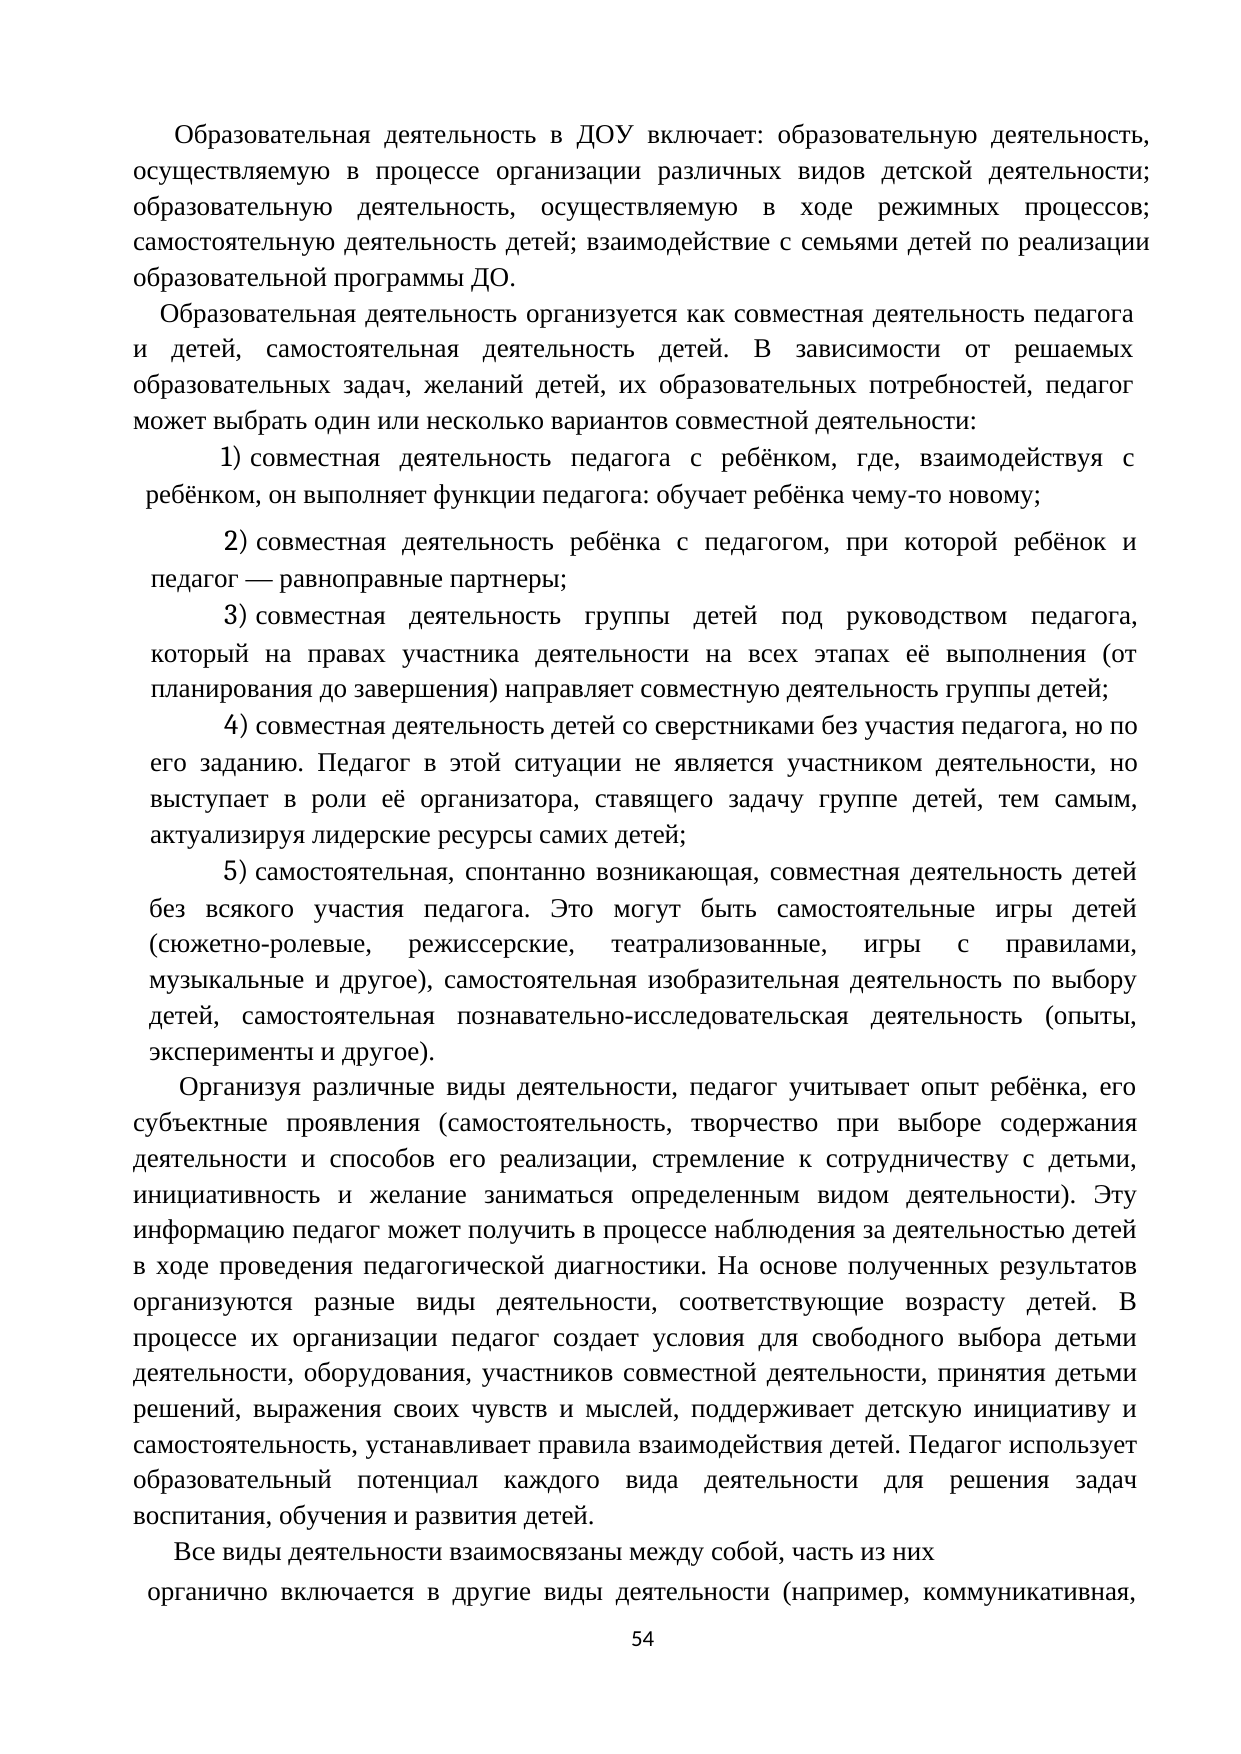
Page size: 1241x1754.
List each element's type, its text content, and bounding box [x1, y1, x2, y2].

list совместная деятельность ребёнка с педагогом, при которой ребёнок и педагог — равноправные партнеры; [151, 524, 1138, 593]
text Образовательная деятельность организуется как совместная деятельность педагога и детей, самостоятельная деятельность детей. В зависимости от решаемых образовательных задач, желаний детей, их образовательных потребностей, педагог может выбрать один или несколько вариантов совместной деятельности: [133, 297, 1135, 435]
list совместная деятельность группы детей под руководством педагога, который на правах участника деятельности на всех этапах её выполнения (от планирования до завершения) направляет совместную деятельность группы детей; [151, 598, 1139, 703]
text Организуя различные виды деятельности, педагог учитывает опыт ребёнка, его субъектные проявления (самостоятельность, творчество при выборе содержания деятельности и способов его реализации, стремление к сотрудничеству с детьми, инициативность и желание заниматься определенным видом деятельности). Эту информацию педагог может получить в процессе наблюдения за деятельностью детей в ходе проведения педагогической диагностики. На основе полученных результатов организуются разные виды деятельности, соответствующие возрасту детей. В процессе их организации педагог создает условия для свободного выбора детьми деятельности, оборудования, участников совместной деятельности, принятия детьми решений, выражения своих чувств и мыслей, поддерживает детскую инициативу и самостоятельность, устанавливает правила взаимодействия детей. Педагог использует образовательный потенциал каждого вида деятельности для решения задач воспитания, обучения и развития детей. [133, 1071, 1138, 1530]
list совместная деятельность детей со сверстниками без участия педагога, но по его заданию. Педагог в этой ситуации не является участником деятельности, но выступает в роли её организатора, ставящего задачу группе детей, тем самым, актуализируя лидерские ресурсы самих детей; [150, 708, 1139, 849]
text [147, 1575, 1137, 1606]
text Все виды деятельности взаимосвязаны между собой, часть из них [133, 1535, 1152, 1566]
text Образовательная деятельность в ДОУ включает: образовательную деятельность, осуществляемую в процессе организации различных видов детской деятельности; образовательную деятельность, осуществляемую в ходе режимных процессов; самостоятельную деятельность детей; взаимодействие с семьями детей по реализации образовательной программы ДО. [133, 118, 1152, 292]
list совместная деятельность педагога с ребёнком, где, взаимодействуя с ребёнком, он выполняет функции педагога: обучает ребёнка чему-то новому; [145, 440, 1135, 509]
list самостоятельная, спонтанно возникающая, совместная деятельность детей без всякого участия педагога. Это могут быть самостоятельные игры детей (сюжетно-ролевые, режиссерские, театрализованные, игры с правилами, музыкальные и другое), самостоятельная изобразительная деятельность по выбору детей, самостоятельная познавательно-исследовательская деятельность (опыты, эксперименты и другое). [149, 854, 1138, 1066]
